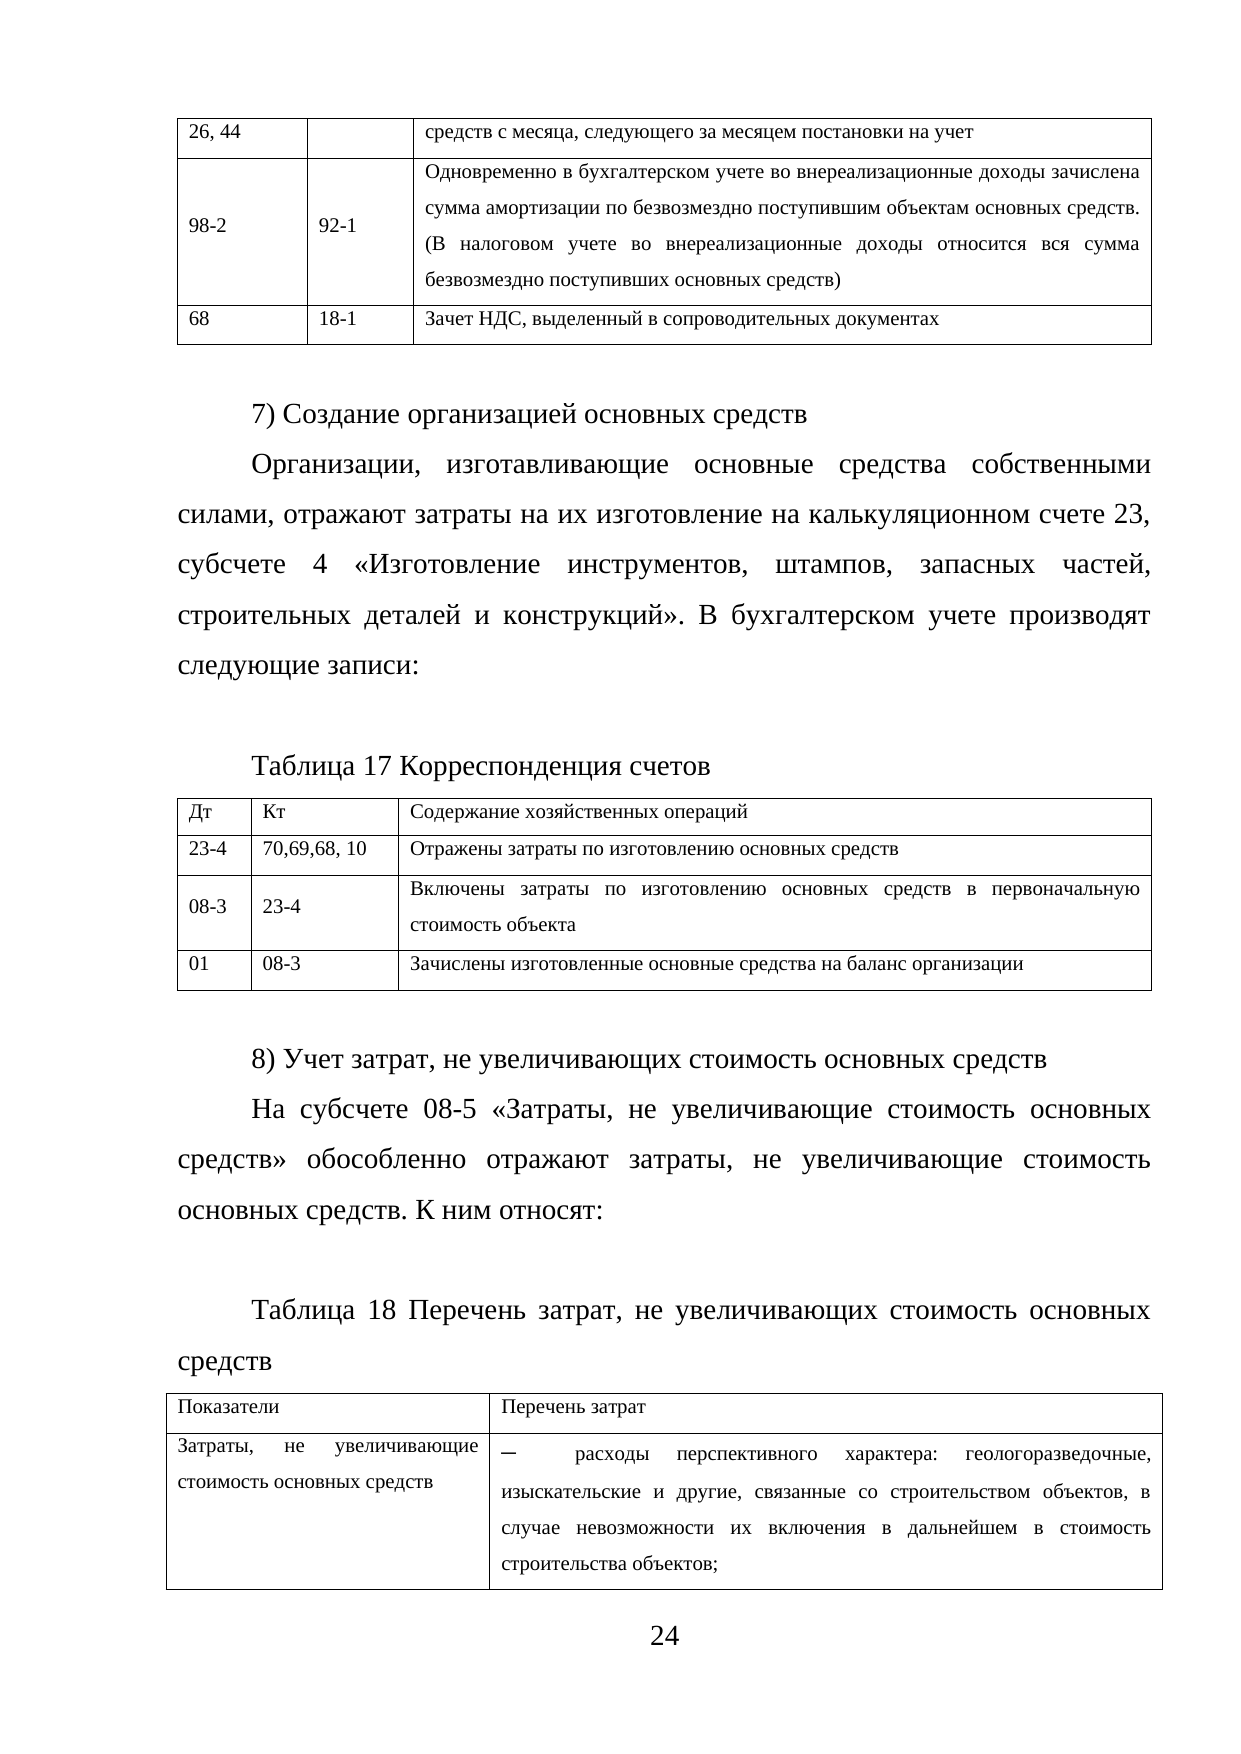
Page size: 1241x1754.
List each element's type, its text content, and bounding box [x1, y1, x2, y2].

text 7) Создание организацией основных средств [177, 396, 1152, 429]
table_header Кт [252, 799, 398, 835]
table_cell Отражены затраты по изготовлению основных средств [399, 836, 1151, 875]
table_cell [414, 119, 1151, 157]
text На субсчете 08-5 «Затраты, не увеличивающие стоимость основных средств» обособленно отражают затраты, не увеличивающие стоимость основных средств. К ним относят: [177, 1091, 1152, 1225]
table_cell 98-2 [178, 159, 307, 305]
table_cell 18-1 [308, 306, 413, 344]
table_cell 02 [308, 119, 413, 157]
table_cell 23-4 [178, 836, 251, 875]
table_cell 20, 23, 25, 26, 44 [178, 119, 307, 157]
text 8) Учет затрат, не увеличивающих стоимость основных средств [177, 1041, 1152, 1074]
table_cell Включены затраты по изготовлению основных средств в первоначальную стоимость объекта [399, 876, 1151, 950]
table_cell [490, 1434, 1162, 1589]
table_cell 68 [178, 306, 307, 344]
table_cell 23-4 [252, 876, 398, 950]
table_header Показатели [167, 1394, 489, 1432]
table_header Дт [178, 799, 251, 835]
text Таблица 18 Перечень затрат, не увеличивающих стоимость основных средств [177, 1292, 1152, 1376]
table_cell Одновременно в бухгалтерском учете во внереализационные доходы зачислена сумма амортизации по безвозмездно поступившим объектам основных средств. (В налоговом учете во внереализационные доходы относится вся сумма безвозмездно поступивших основных средств) [414, 159, 1151, 305]
table_cell 70,69,68, 10 [252, 836, 398, 875]
table_header Содержание хозяйственных операций [399, 799, 1151, 835]
table_cell Зачет НДС, выделенный в сопроводительных документах [414, 306, 1151, 344]
table_cell 08-3 [252, 951, 398, 989]
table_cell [167, 1434, 489, 1589]
table_cell 08-3 [178, 876, 251, 950]
table_header Перечень затрат [490, 1394, 1162, 1432]
text Организации, изготавливающие основные средства собственными силами, отражают затраты на их изготовление на калькуляционном счете 23, субсчете 4 «Изготовление инструментов, штампов, запасных частей, строительных деталей и конструкций». В бухгалтерском учете производят следующие записи: [177, 446, 1152, 681]
table_cell 01 [178, 951, 251, 989]
table_cell 92-1 [308, 159, 413, 305]
table_cell Зачислены изготовленные основные средства на баланс организации [399, 951, 1151, 989]
text Таблица 17 Корреспонденция счетов [177, 748, 1152, 781]
